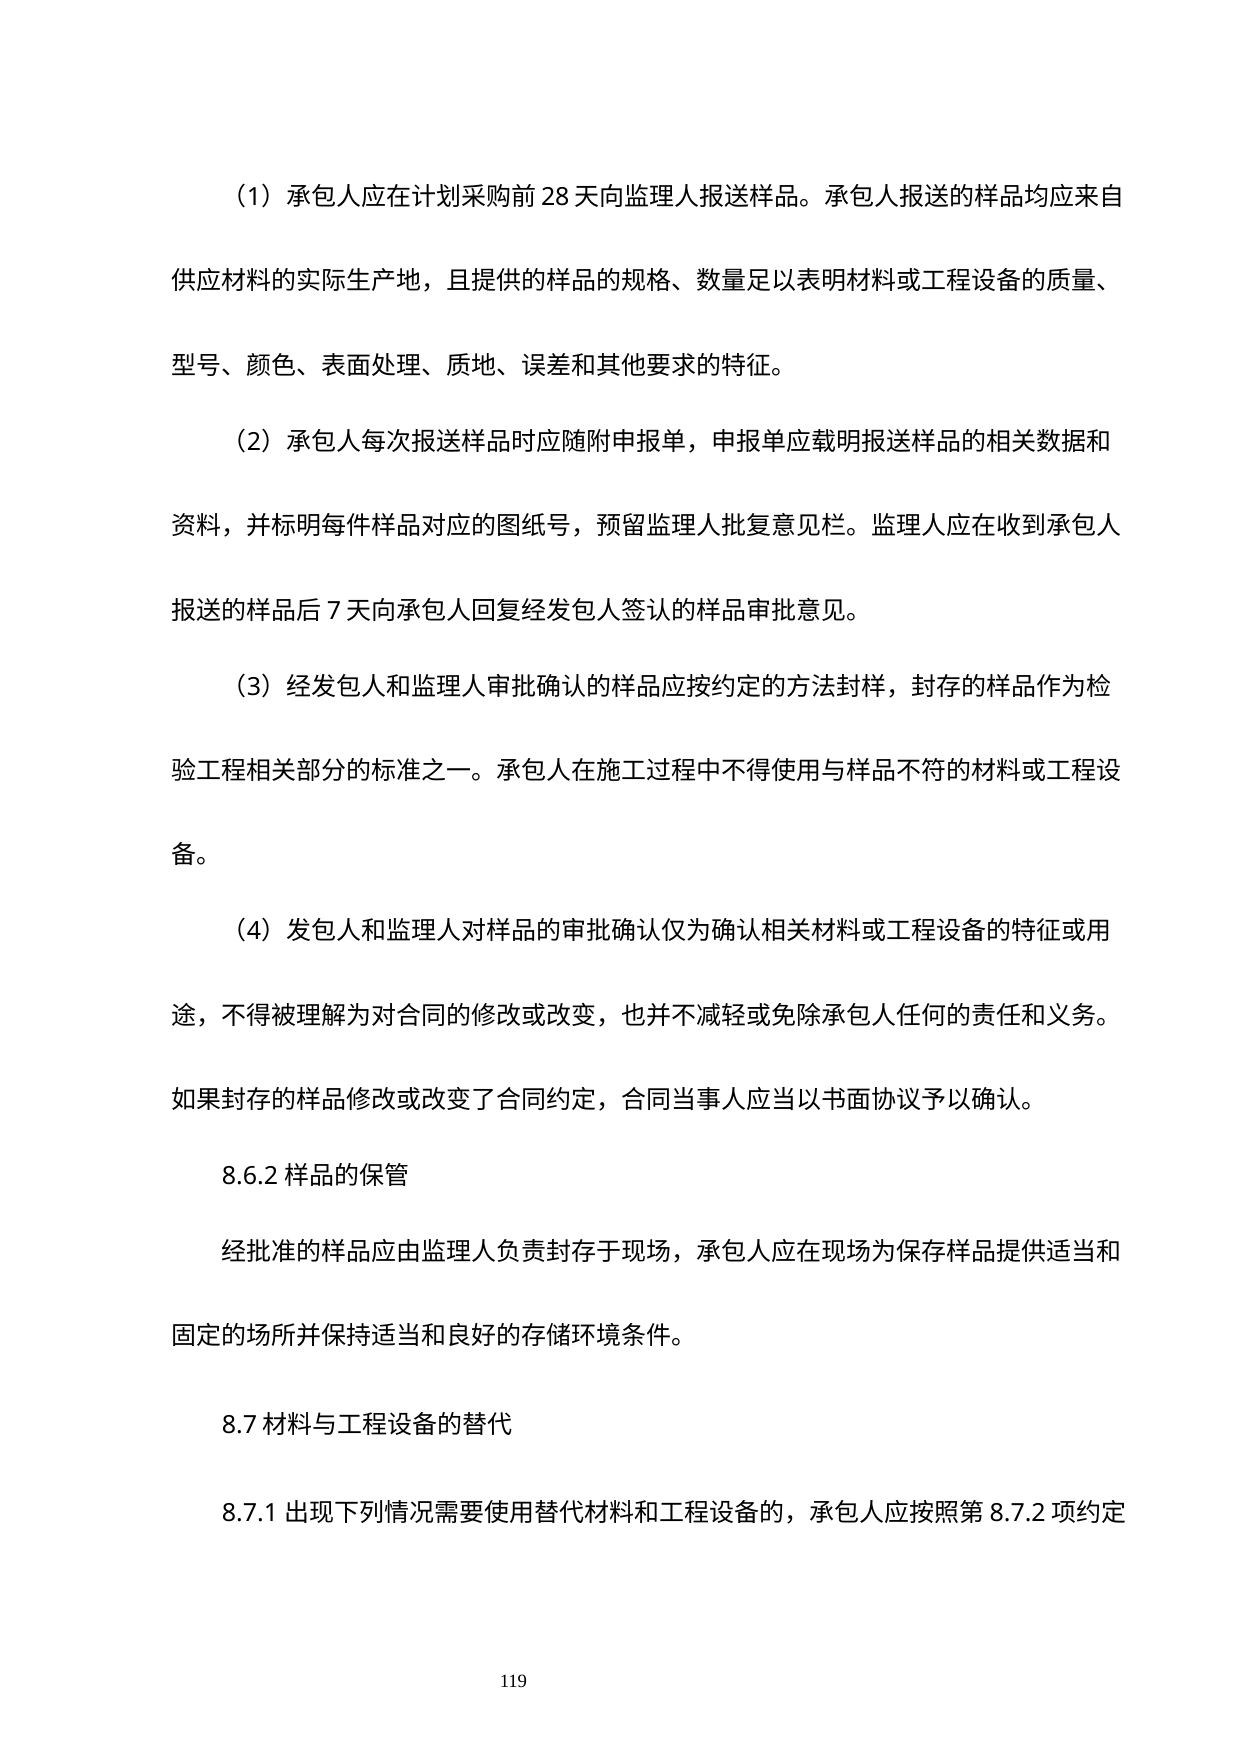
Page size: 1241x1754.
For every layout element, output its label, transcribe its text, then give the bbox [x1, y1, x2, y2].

subtitle 8.7材料与工程设备的替代 [172, 1390, 1128, 1455]
text （3）经发包人和监理人审批确认的样品应按约定的方法封样，封存的样品作为检验工程相关部分的标准之一。承包人在施工过程中不得使用与样品不符的材料或工程设备。 [172, 652, 1128, 886]
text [172, 1478, 1128, 1543]
text 8.6.2 样品的保管 [172, 1141, 1128, 1206]
text 经批准的样品应由监理人负责封存于现场，承包人应在现场为保存样品提供适当和固定的场所并保持适当和良好的存储环境条件。 [172, 1217, 1128, 1366]
text （2）承包人每次报送样品时应随附申报单，申报单应载明报送样品的相关数据和资料，并标明每件样品对应的图纸号，预留监理人批复意见栏。监理人应在收到承包人报送的样品后7天向承包人回复经发包人签认的样品审批意见。 [172, 407, 1128, 641]
text （4）发包人和监理人对样品的审批确认仅为确认相关材料或工程设备的特征或用途，不得被理解为对合同的修改或改变，也并不减轻或免除承包人任何的责任和义务。如果封存的样品修改或改变了合同约定，合同当事人应当以书面协议予以确认。 [172, 896, 1128, 1130]
text （1）承包人应在计划采购前28天向监理人报送样品。承包人报送的样品均应来自供应材料的实际生产地，且提供的样品的规格、数量足以表明材料或工程设备的质量、型号、颜色、表面处理、质地、误差和其他要求的特征。 [172, 162, 1128, 396]
